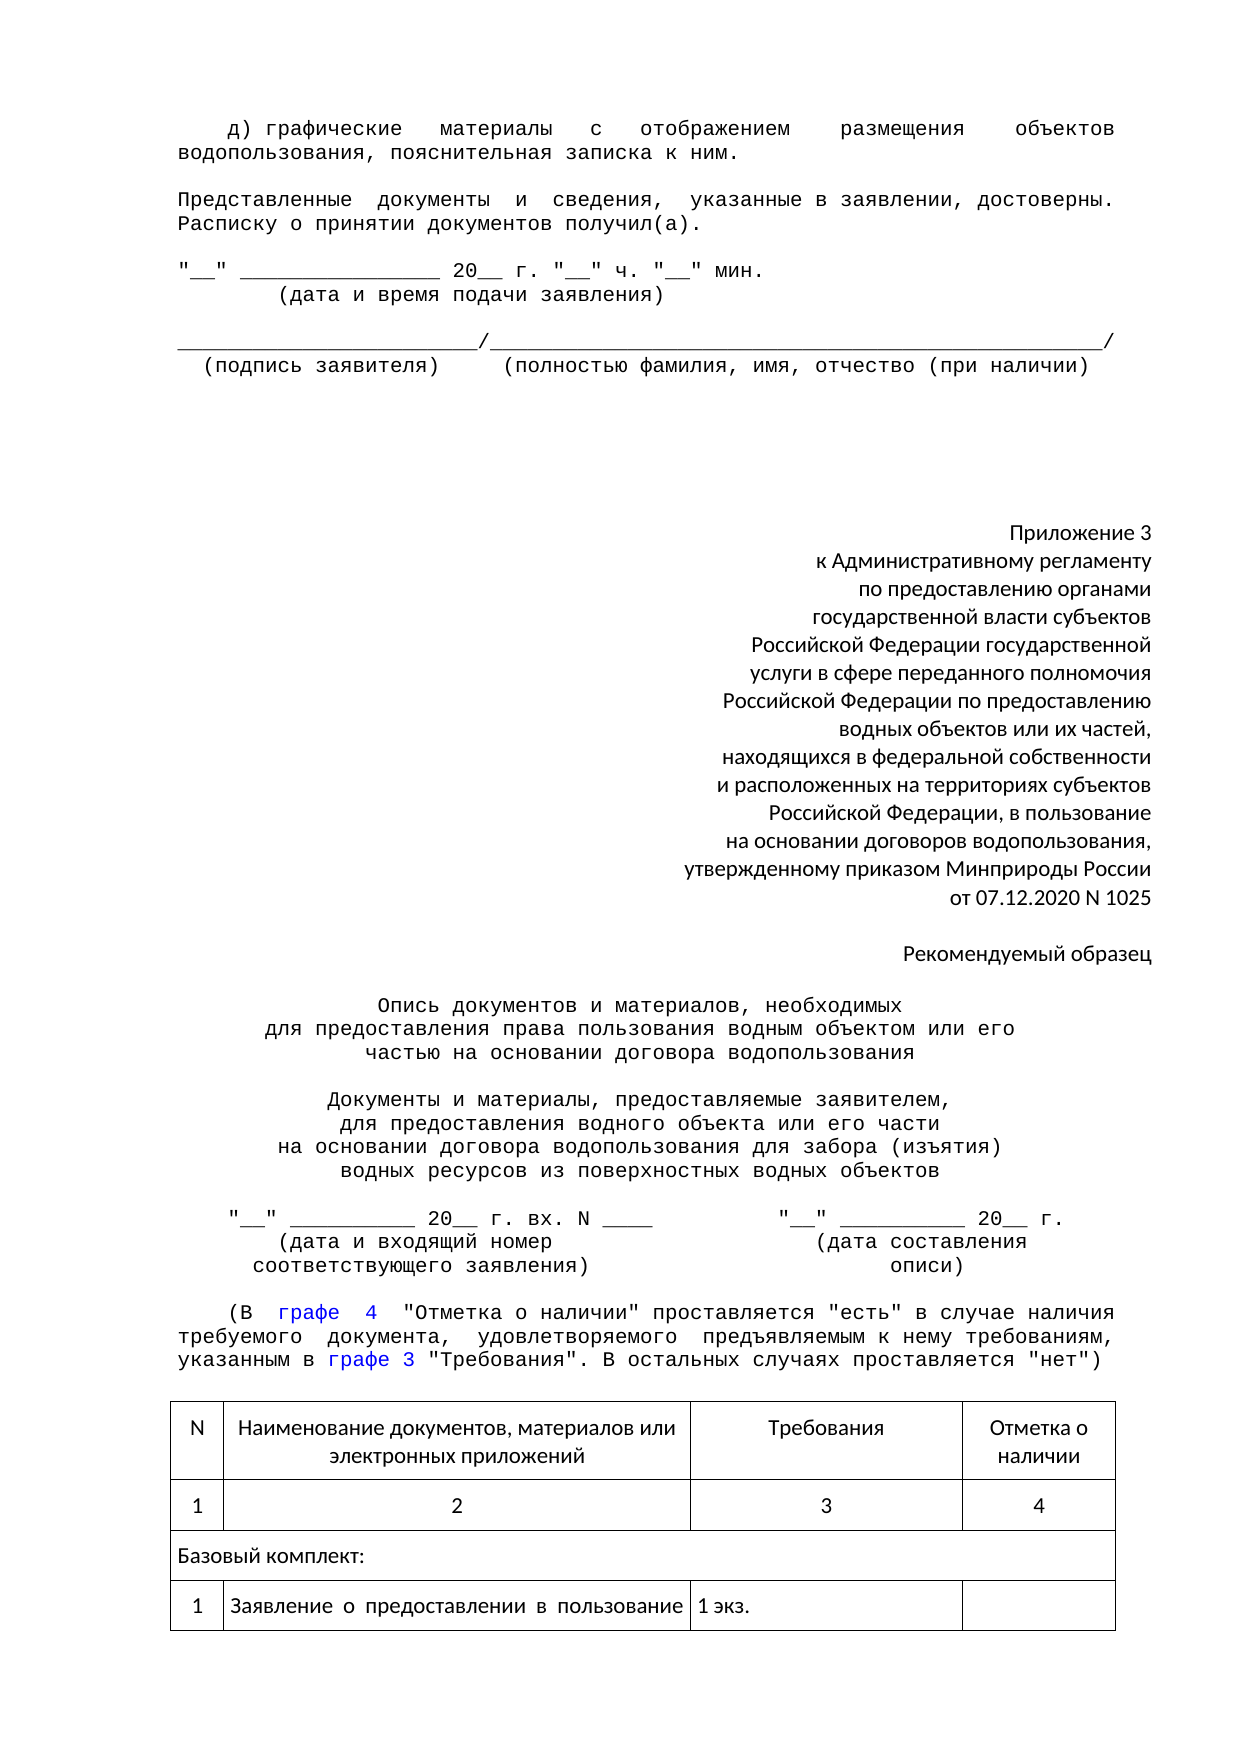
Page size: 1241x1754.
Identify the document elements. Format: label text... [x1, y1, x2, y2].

text д) графические материалы с отображением размещения объектов [177, 118, 1152, 142]
table_cell Базовый комплект: [171, 1531, 1115, 1580]
text водных ресурсов из поверхностных водных объектов [177, 1160, 1152, 1184]
text Приложение 3 [177, 518, 1152, 546]
text Опись документов и материалов, необходимых [177, 995, 1152, 1018]
table_header Требования [691, 1402, 962, 1479]
table_cell 1 [171, 1581, 223, 1630]
table_header Наименование документов, материалов или электронных приложений [224, 1402, 690, 1479]
text от 07.12.2020 N 1025 [177, 883, 1152, 911]
table_cell 4 [963, 1480, 1115, 1530]
text на основании договора водопользования для забора (изъятия) [177, 1137, 1152, 1160]
text для предоставления водного объекта или его части [177, 1113, 1152, 1137]
text утвержденному приказом Минприроды России [177, 854, 1152, 883]
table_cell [224, 1581, 690, 1630]
text требуемого документа, удовлетворяемого предъявляемым к нему требованиям, [177, 1326, 1152, 1349]
text Представленные документы и сведения, указанные в заявлении, достоверны. [177, 189, 1152, 213]
text указанным в графе 3 "Требования". В остальных случаях проставляется "нет") [177, 1349, 1152, 1373]
table_header N [171, 1402, 223, 1479]
table_cell 1 [171, 1480, 223, 1530]
text для предоставления права пользования водным объектом или его [177, 1018, 1152, 1042]
text по предоставлению органами [177, 574, 1152, 602]
text водопользования, пояснительная записка к ним. [177, 142, 1152, 165]
text Российской Федерации по предоставлению [177, 686, 1152, 714]
text государственной власти субъектов [177, 602, 1152, 630]
text (дата и время подачи заявления) [177, 284, 1152, 307]
text к Административному регламенту [177, 546, 1152, 574]
text частью на основании договора водопользования [177, 1042, 1152, 1066]
table_header Отметка о наличии [963, 1402, 1115, 1479]
text Российской Федерации государственной [177, 630, 1152, 658]
text (В графе 4 "Отметка о наличии" проставляется "есть" в случае наличия [177, 1302, 1152, 1326]
text соответствующего заявления) описи) [177, 1255, 1152, 1278]
text Документы и материалы, предоставляемые заявителем, [177, 1089, 1152, 1113]
text на основании договоров водопользования, [177, 827, 1152, 854]
text "__" ________________ 20__ г. "__" ч. "__" мин. [177, 260, 1152, 284]
table_cell [963, 1581, 1115, 1630]
text Расписку о принятии документов получил(а). [177, 213, 1152, 236]
text "__" __________ 20__ г. вх. N ____ "__" __________ 20__ г. [177, 1207, 1152, 1231]
text водных объектов или их частей, [177, 714, 1152, 742]
text Российской Федерации, в пользование [177, 798, 1152, 827]
text ________________________/_________________________________________________/ [177, 331, 1152, 354]
text услуги в сфере переданного полномочия [177, 658, 1152, 686]
table_cell 3 [691, 1480, 962, 1530]
text Рекомендуемый образец [177, 939, 1152, 967]
text находящихся в федеральной собственности [177, 742, 1152, 771]
text (подпись заявителя) (полностью фамилия, имя, отчество (при наличии) [177, 354, 1152, 378]
table_cell 2 [224, 1480, 690, 1530]
text (дата и входящий номер (дата составления [177, 1231, 1152, 1255]
text и расположенных на территориях субъектов [177, 771, 1152, 798]
table_cell 1 экз. [691, 1581, 962, 1630]
